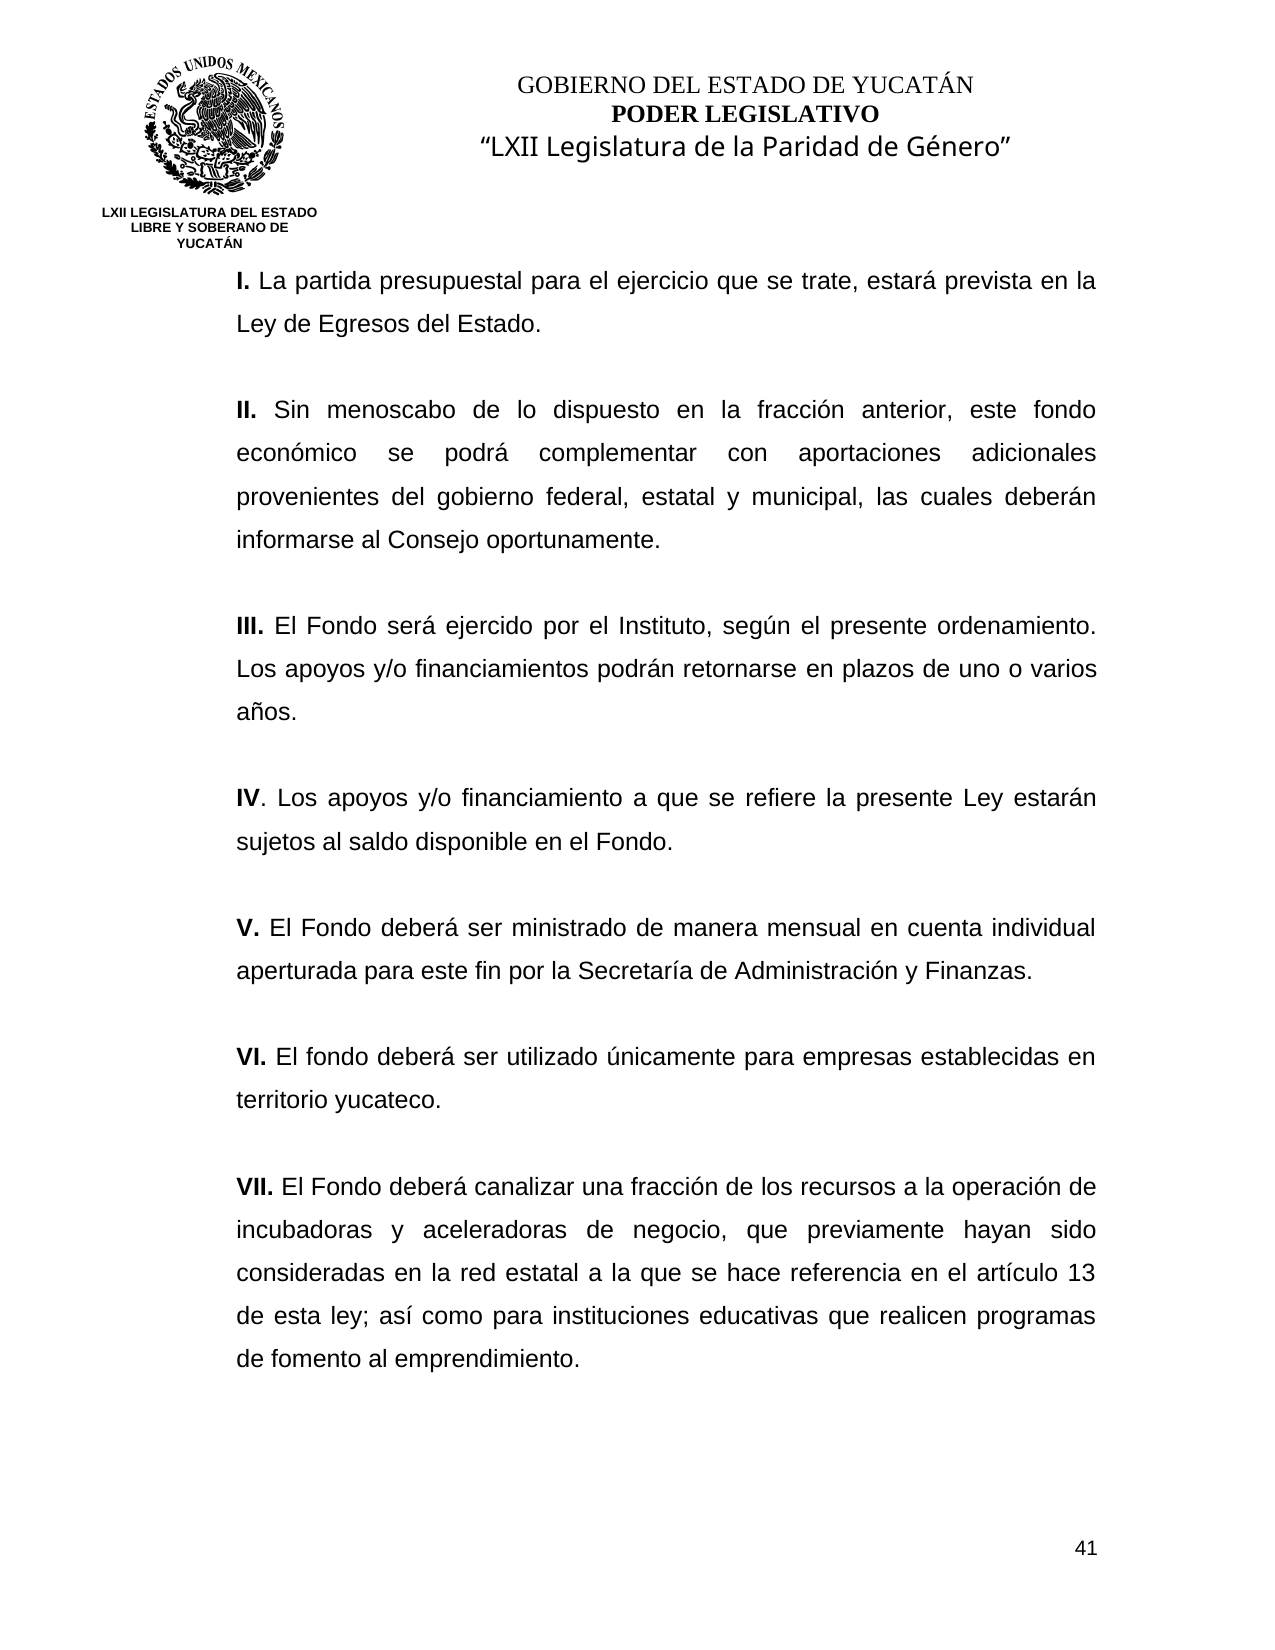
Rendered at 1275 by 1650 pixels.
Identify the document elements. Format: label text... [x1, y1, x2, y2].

text III. El Fondo será ejercido por el Instituto, según el presente ordenamiento. Los apoyos y/o financiamientos podrán retornarse en plazos de uno o varios años. [236, 611, 1098, 726]
text II. Sin menoscabo de lo dispuesto en la fracción anterior, este fondo económico se podrá complementar con aportaciones adicionales provenientes del gobierno federal, estatal y municipal, las cuales deberán informarse al Consejo oportunamente. [236, 395, 1098, 553]
text V. El Fondo deberá ser ministrado de manera mensual en cuenta individual aperturada para este fin por la Secretaría de Administración y Finanzas. [236, 913, 1098, 984]
text I. La partida presupuestal para el ejercicio que se trate, estará prevista en la Ley de Egresos del Estado. [236, 266, 1098, 338]
picture [110, 22, 318, 229]
text VI. El fondo deberá ser utilizado únicamente para empresas establecidas en territorio yucateco. [236, 1042, 1098, 1114]
text VII. El Fondo deberá canalizar una fracción de los recursos a la operación de incubadoras y aceleradoras de negocio, que previamente hayan sido consideradas en la red estatal a la que se hace referencia en el artículo 13 de esta ley; así como para instituciones educativas que realicen programas de fomento al emprendimiento. [236, 1171, 1098, 1373]
text IV. Los apoyos y/o financiamiento a que se refiere la presente Ley estarán sujetos al saldo disponible en el Fondo. [236, 783, 1098, 855]
